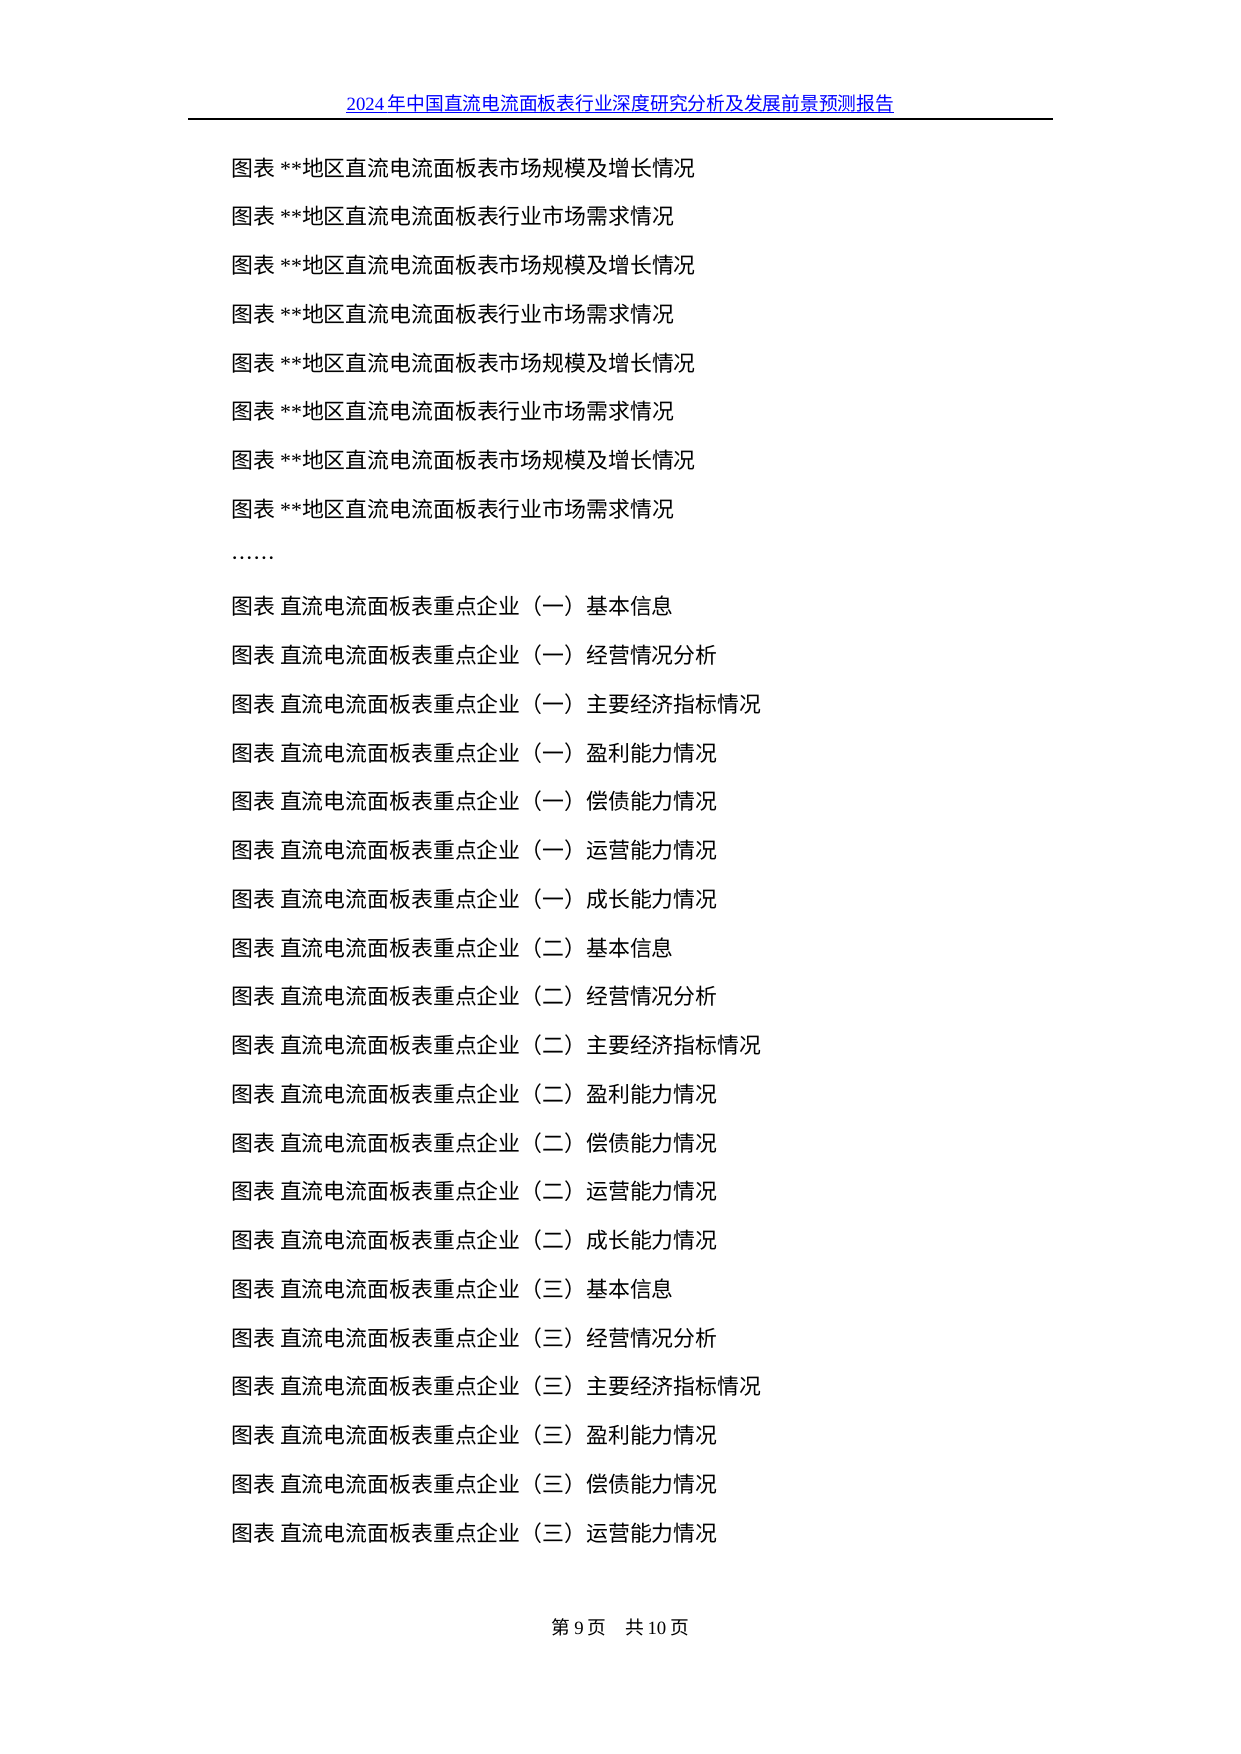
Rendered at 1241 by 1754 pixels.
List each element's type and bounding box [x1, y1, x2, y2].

text [187, 150, 1053, 1548]
